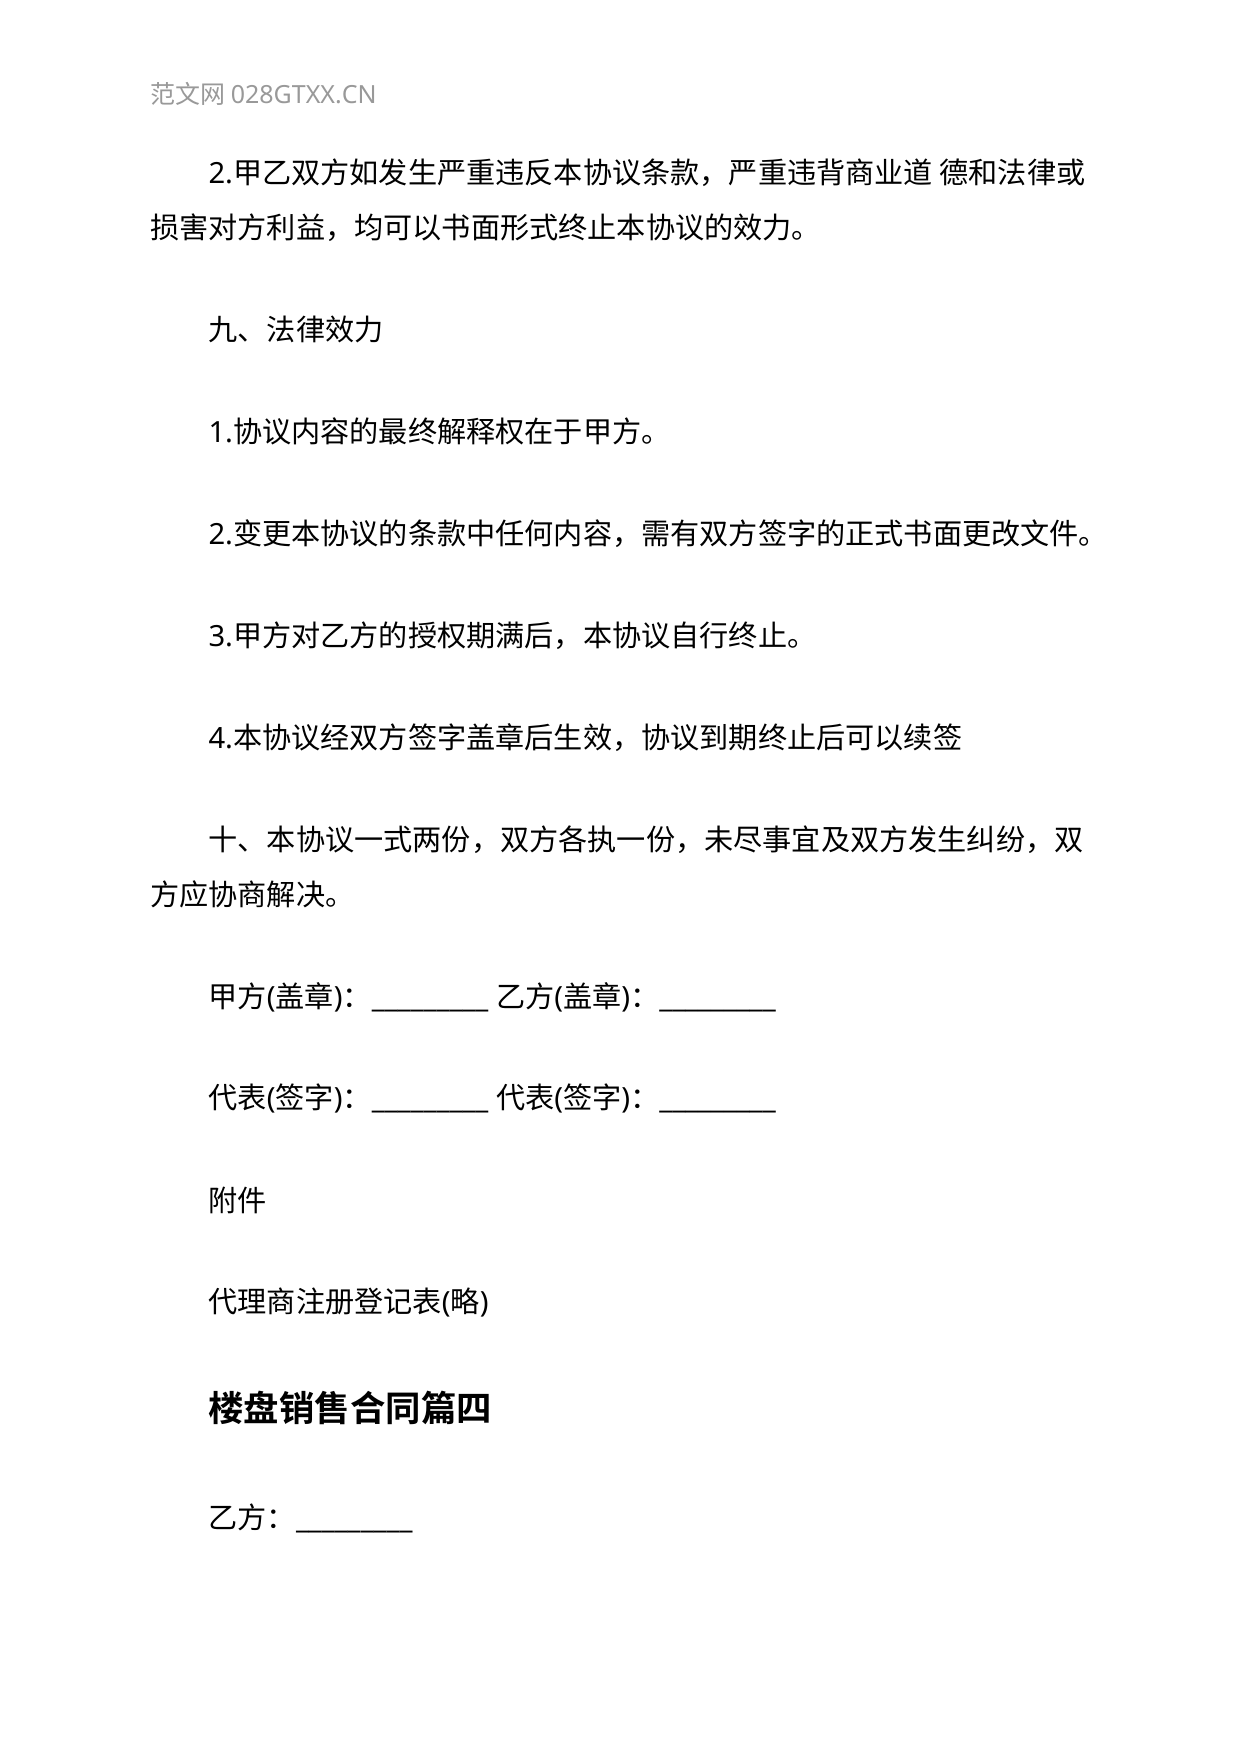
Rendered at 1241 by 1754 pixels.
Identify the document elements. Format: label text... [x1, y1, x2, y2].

text 附件 [150, 1177, 1090, 1219]
text 2.甲乙双方如发生严重违反本协议条款，严重违背商业道 德和法律或损害对方利益，均可以书面形式终止本协议的效力。 [150, 150, 1090, 247]
text 甲方(盖章)：_________ 乙方(盖章)：_________ [150, 973, 1090, 1016]
text 代理商注册登记表(略) [150, 1279, 1090, 1321]
text 九、法律效力 [150, 307, 1090, 349]
text 十、本协议一式两份，双方各执一份，未尽事宜及双方发生纠纷，双方应协商解决。 [150, 816, 1090, 914]
text 1.协议内容的最终解释权在于甲方。 [150, 408, 1090, 451]
text 楼盘销售合同篇四 [150, 1381, 1090, 1432]
text 4.本协议经双方签字盖章后生效，协议到期终止后可以续签 [150, 714, 1090, 757]
text 代表(签字)：_________ 代表(签字)：_________ [150, 1075, 1090, 1117]
text 2.变更本协议的条款中任何内容，需有双方签字的正式书面更改文件。 [150, 511, 1090, 553]
text 乙方：_________ [150, 1494, 1090, 1537]
text 3.甲方对乙方的授权期满后，本协议自行终止。 [150, 612, 1090, 655]
